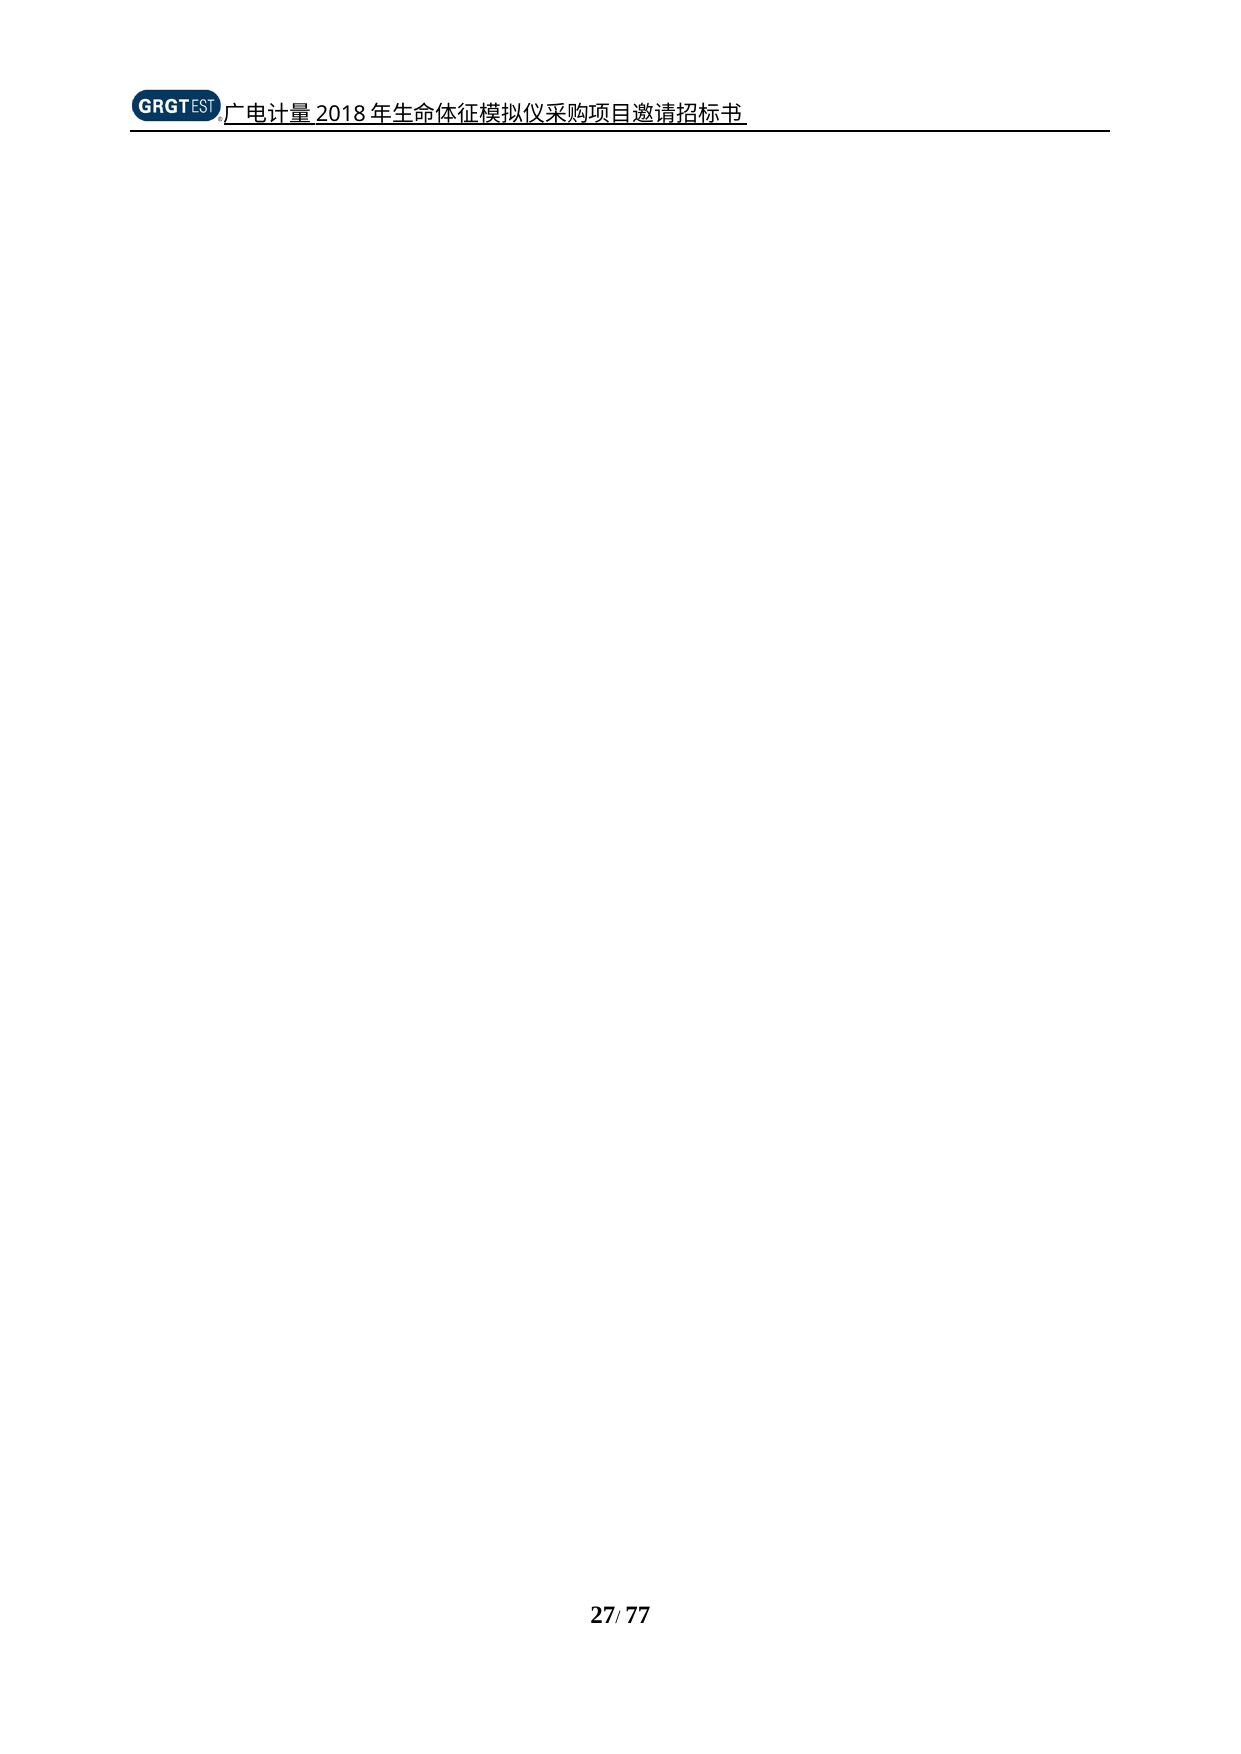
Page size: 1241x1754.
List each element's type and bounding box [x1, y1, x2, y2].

picture [129, 88, 224, 122]
